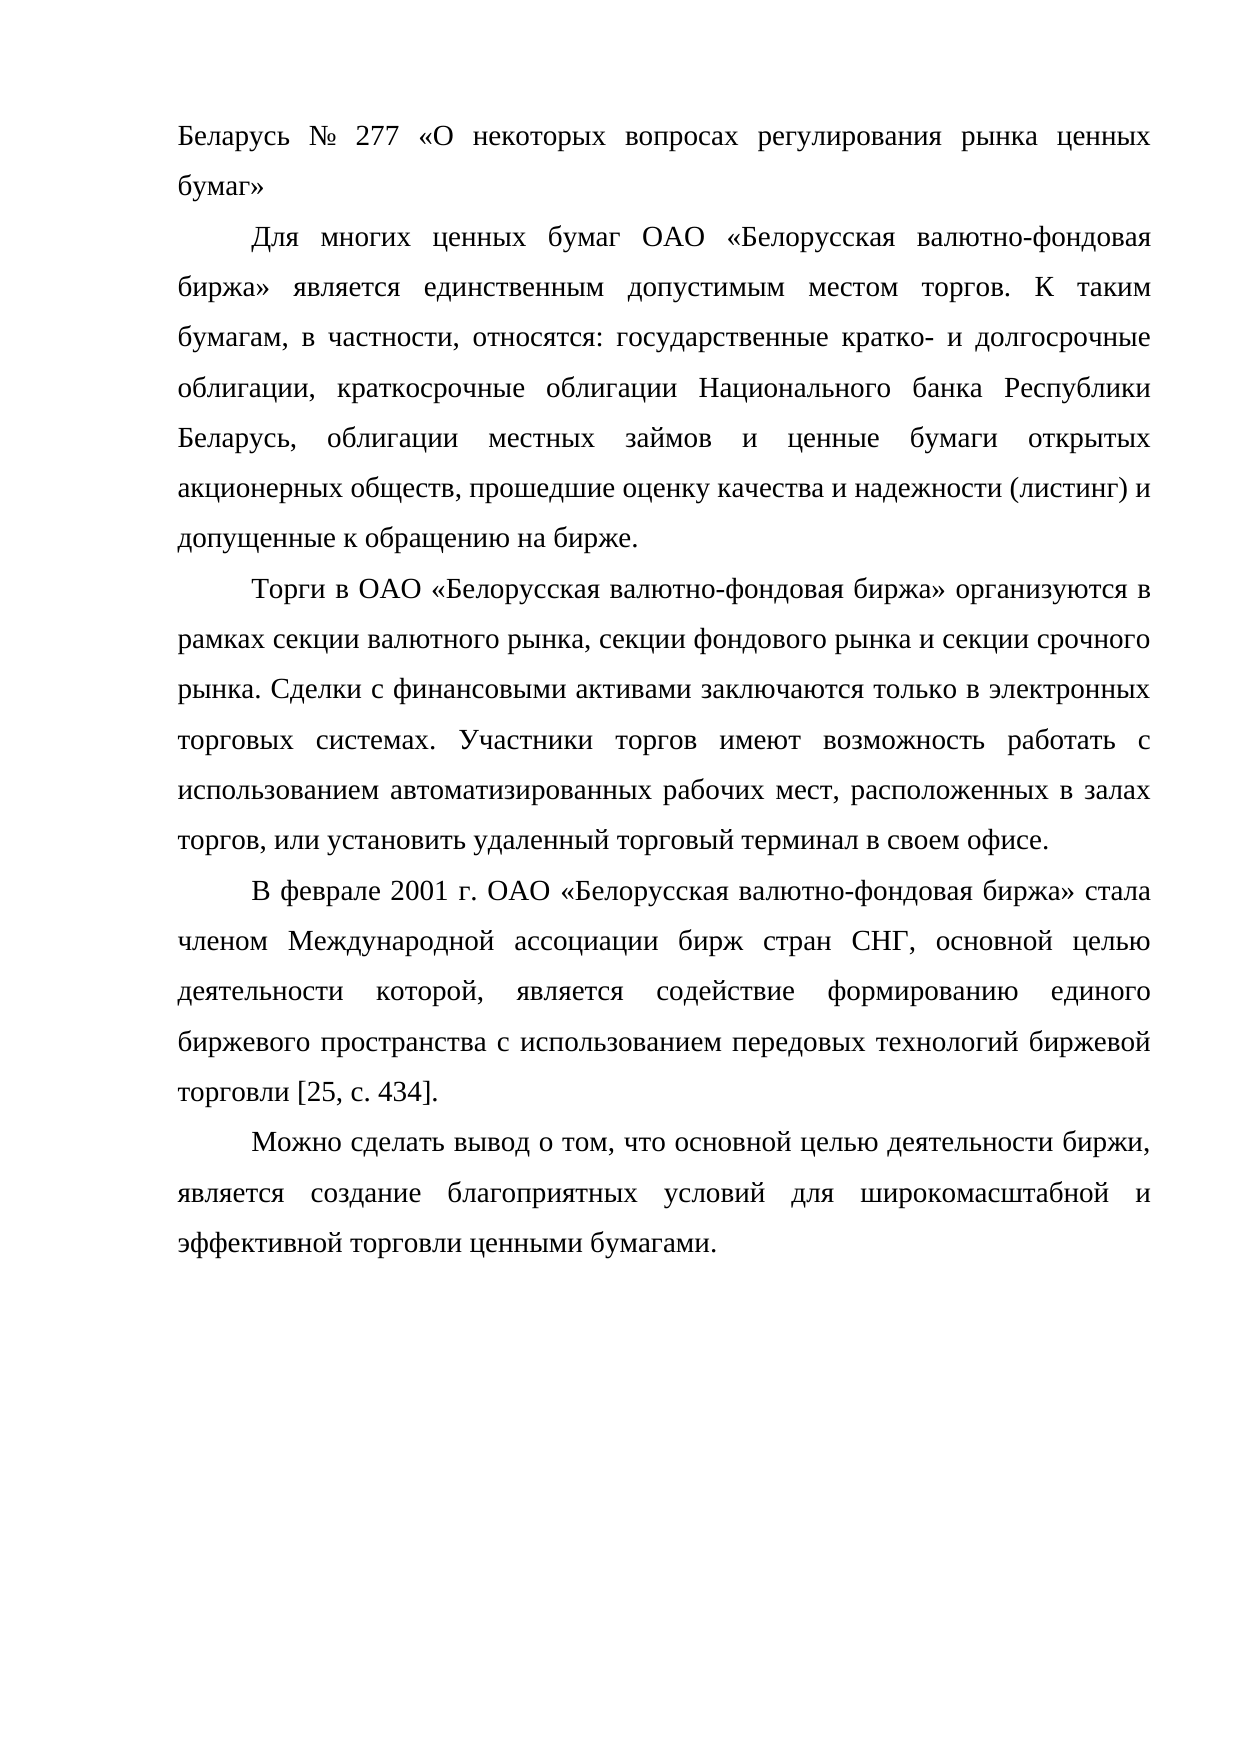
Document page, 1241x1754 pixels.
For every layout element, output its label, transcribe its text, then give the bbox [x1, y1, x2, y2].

text Торги в ОАО «Белорусская валютно-фондовая биржа» организуются в рамках секции валютного рынка, секции фондового рынка и секции срочного рынка. Сделки с финансовыми активами заключаются только в электронных торговых системах. Участники торгов имеют возможность работать с использованием автоматизированных рабочих мест, расположенных в залах торгов, или установить удаленный торговый терминал в своем офисе. [177, 571, 1152, 856]
text Можно сделать вывод о том, что основной целью деятельности биржи, является создание благоприятных условий для широкомасштабной и эффективной торговли ценными бумагами. [177, 1124, 1152, 1258]
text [177, 118, 1152, 202]
text В феврале . ОАО «Белорусская валютно-фондовая биржа» стала членом Международной ассоциации бирж стран СНГ, основной целью деятельности которой, является содействие формированию единого биржевого пространства с использованием передовых технологий биржевой торговли [25, c. 434]. [177, 873, 1152, 1108]
text Для многих ценных бумаг ОАО «Белорусская валютно-фондовая биржа» является единственным допустимым местом торгов. К таким бумагам, в частности, относятся: государственные кратко- и долгосрочные облигации, краткосрочные облигации Национального банка Республики Беларусь, облигации местных займов и ценные бумаги открытых акционерных обществ, прошедшие оценку качества и надежности (листинг) и допущенные к обращению на бирже. [177, 219, 1152, 554]
